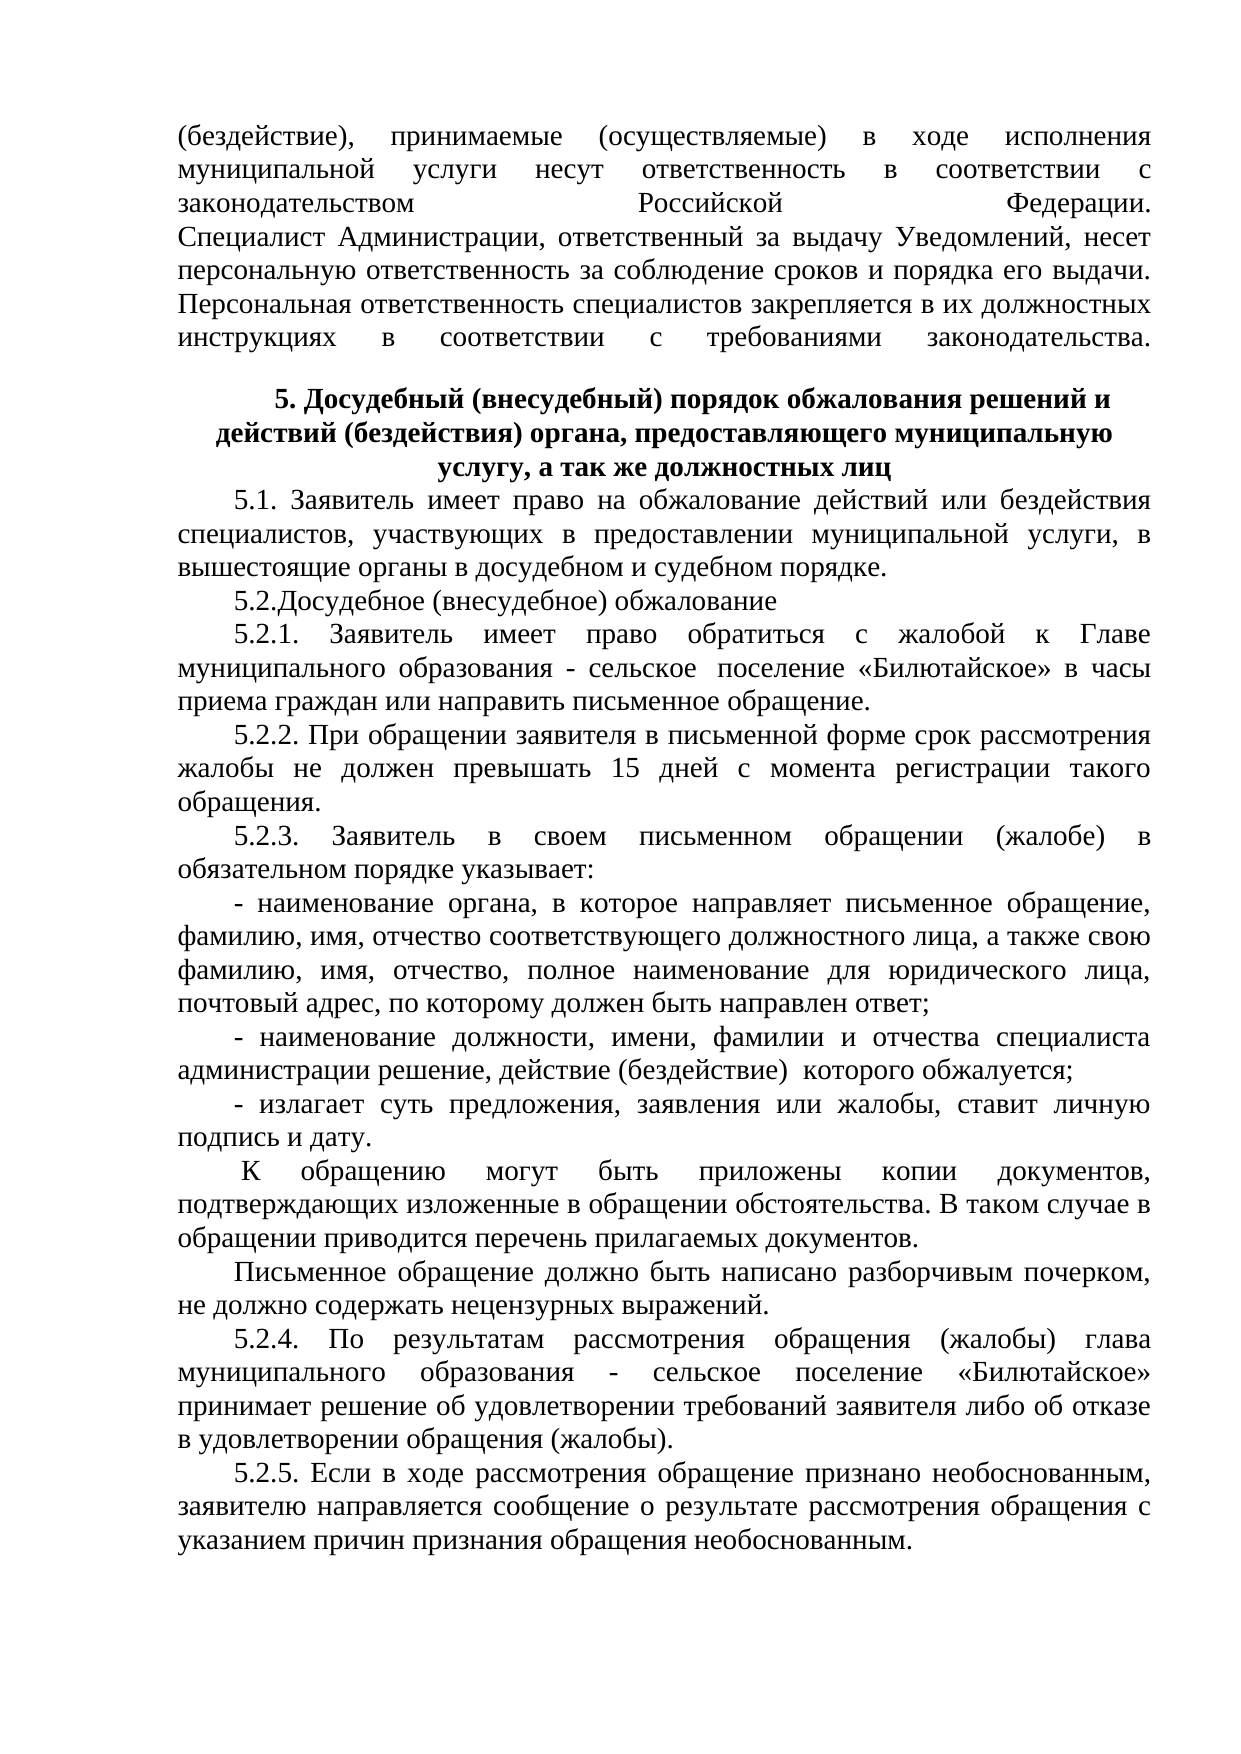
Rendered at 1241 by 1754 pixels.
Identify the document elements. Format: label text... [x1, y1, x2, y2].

text - наименование должности, имени, фамилии и отчества специалиста администрации решение, действие (бездействие) которого обжалуется; [177, 1019, 1152, 1086]
text К обращению могут быть приложены копии документов, подтверждающих изложенные в обращении обстоятельства. В таком случае в обращении приводится перечень прилагаемых документов. [177, 1153, 1152, 1254]
text 5.2.1. Заявитель имеет право обратиться с жалобой к Главе муниципального образования - сельское поселение «Билютайское» в часы приема граждан или направить письменное обращение. [177, 616, 1152, 717]
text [177, 118, 1152, 382]
text 5.2.Досудебное (внесудебное) обжалование [177, 583, 1152, 616]
text 5.2.3. Заявитель в своем письменном обращении (жалобе) в обязательном порядке указывает: [177, 818, 1152, 885]
text - излагает суть предложения, заявления или жалобы, ставит личную подпись и дату. [177, 1086, 1152, 1153]
text 5.2.2. При обращении заявителя в письменной форме срок рассмотрения жалобы не должен превышать 15 дней с момента регистрации такого обращения. [177, 717, 1152, 818]
text 5. Досудебный (внесудебный) порядок обжалования решений и действий (бездействия) органа, предоставляющего муниципальную услугу, а так же должностных лиц [177, 382, 1152, 482]
text 5.2.4. По результатам рассмотрения обращения (жалобы) глава муниципального образования - сельское поселение «Билютайское» принимает решение об удовлетворении требований заявителя либо об отказе в удовлетворении обращения (жалобы). [177, 1321, 1152, 1455]
text 5.2.5. Если в ходе рассмотрения обращение признано необоснованным, заявителю направляется сообщение о результате рассмотрения обращения с указанием причин признания обращения необоснованным. [177, 1455, 1152, 1556]
text - наименование органа, в которое направляет письменное обращение, фамилию, имя, отчество соответствующего должностного лица, а также свою фамилию, имя, отчество, полное наименование для юридического лица, почтовый адрес, по которому должен быть направлен ответ; [177, 885, 1152, 1019]
text 5.1. Заявитель имеет право на обжалование действий или бездействия специалистов, участвующих в предоставлении муниципальной услуги, в вышестоящие органы в досудебном и судебном порядке. [177, 482, 1152, 583]
text Письменное обращение должно быть написано разборчивым почерком, не должно содержать нецензурных выражений. [177, 1254, 1152, 1321]
